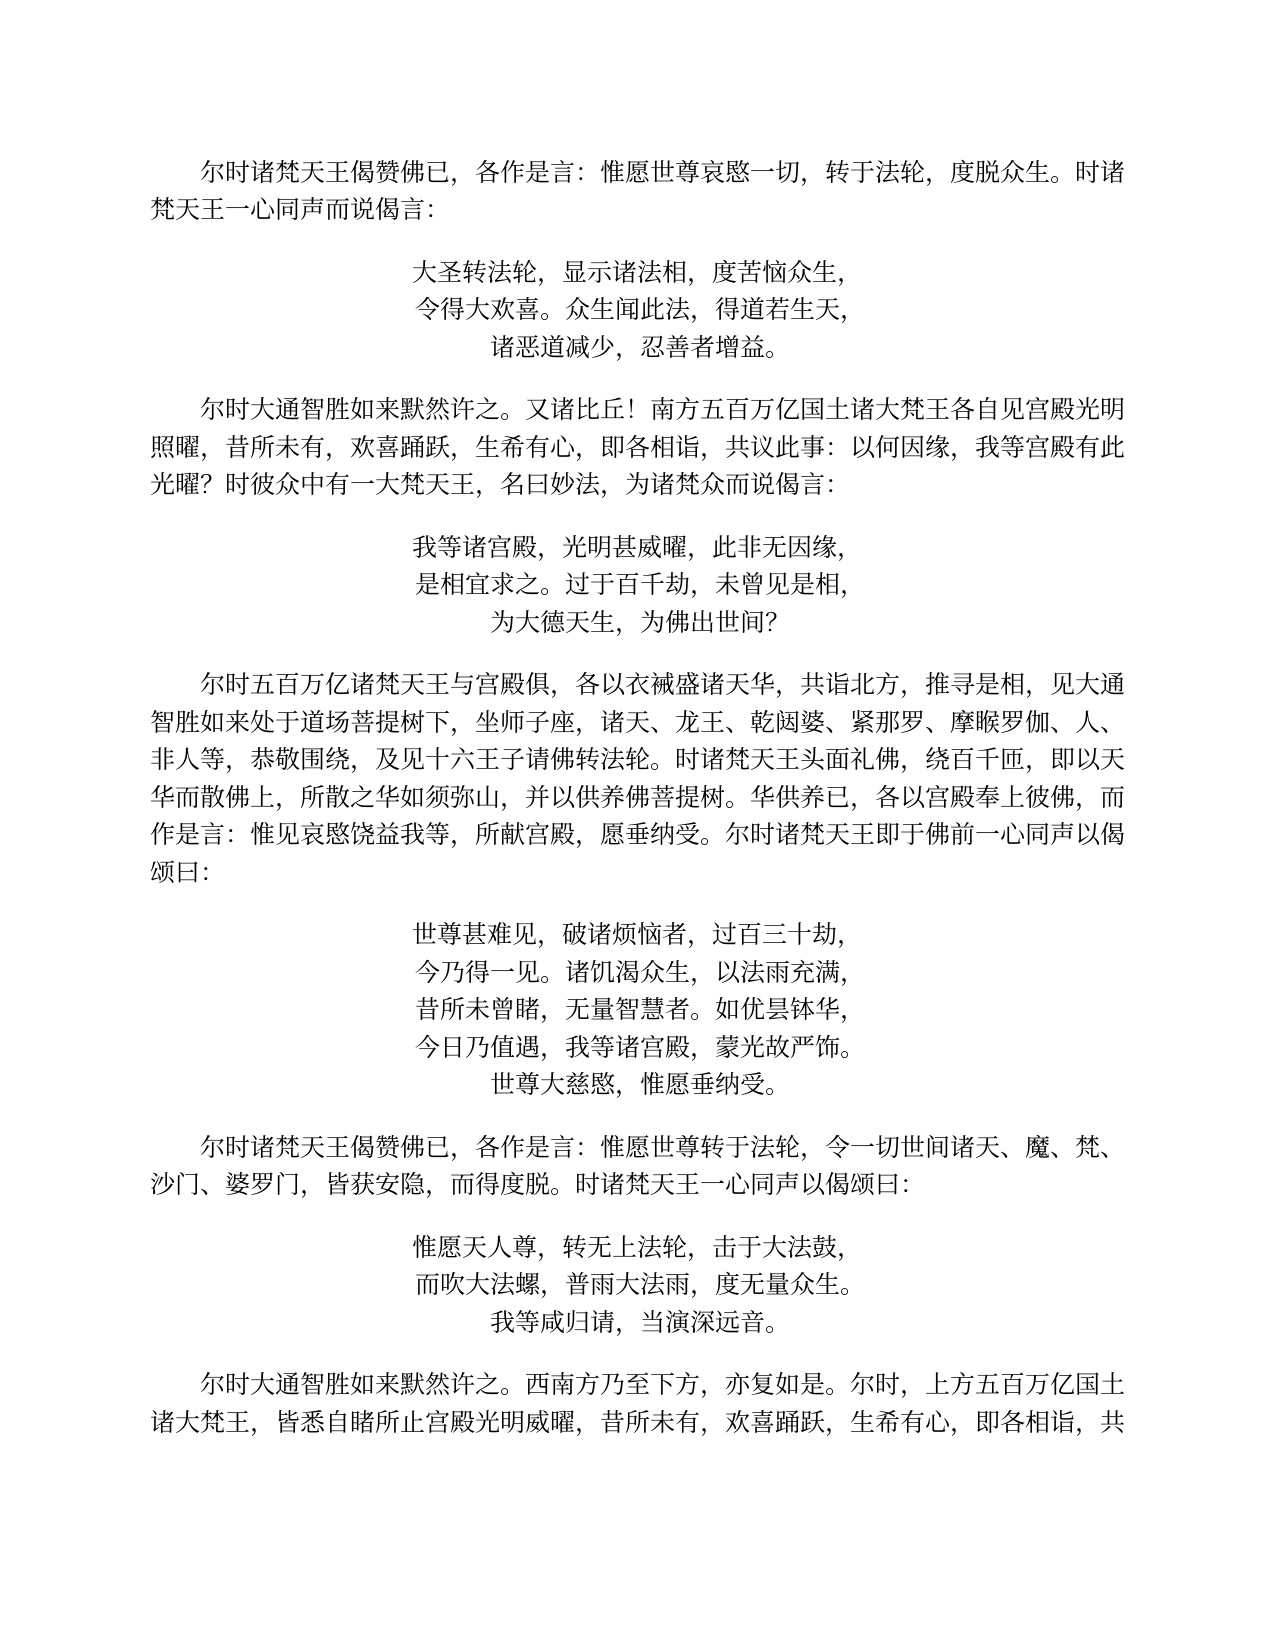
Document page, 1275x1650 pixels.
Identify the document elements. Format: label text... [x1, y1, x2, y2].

text 我等诸宫殿，光明甚威曜，此非无因缘， 是相宜求之。过于百千劫，未曾见是相， 为大德天生，为佛出世间？ [150, 525, 1125, 637]
text 大圣转法轮，显示诸法相，度苦恼众生， 令得大欢喜。众生闻此法，得道若生天， 诸恶道减少，忍善者增益。 [150, 250, 1125, 362]
text 世尊甚难见，破诸烦恼者，过百三十劫， 今乃得一见。诸饥渴众生，以法雨充满， 昔所未曾睹，无量智慧者。如优昙钵华， 今日乃值遇，我等诸宫殿，蒙光故严饰。 世尊大慈愍，惟愿垂纳受。 [150, 912, 1125, 1100]
text 尔时诸梵天王偈赞佛已，各作是言：惟愿世尊哀愍一切，转于法轮，度脱众生。时诸梵天王一心同声而说偈言： [150, 150, 1125, 225]
text 尔时五百万亿诸梵天王与宫殿俱，各以衣裓盛诸天华，共诣北方，推寻是相，见大通智胜如来处于道场菩提树下，坐师子座，诸天、龙王、乾闼婆、紧那罗、摩睺罗伽、人、非人等，恭敬围绕，及见十六王子请佛转法轮。时诸梵天王头面礼佛，绕百千匝，即以天华而散佛上，所散之华如须弥山，并以供养佛菩提树。华供养已，各以宫殿奉上彼佛，而作是言：惟见哀愍饶益我等，所献宫殿，愿垂纳受。尔时诸梵天王即于佛前一心同声以偈颂曰： [150, 662, 1125, 887]
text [150, 1362, 1125, 1437]
text 尔时诸梵天王偈赞佛已，各作是言：惟愿世尊转于法轮，令一切世间诸天、魔、梵、沙门、婆罗门，皆获安隐，而得度脱。时诸梵天王一心同声以偈颂曰： [150, 1125, 1125, 1200]
text 尔时大通智胜如来默然许之。又诸比丘！南方五百万亿国土诸大梵王各自见宫殿光明照曜，昔所未有，欢喜踊跃，生希有心，即各相诣，共议此事：以何因缘，我等宫殿有此光曜？时彼众中有一大梵天王，名曰妙法，为诸梵众而说偈言： [150, 387, 1125, 500]
text 惟愿天人尊，转无上法轮，击于大法鼓， 而吹大法螺，普雨大法雨，度无量众生。 我等咸归请，当演深远音。 [150, 1225, 1125, 1337]
